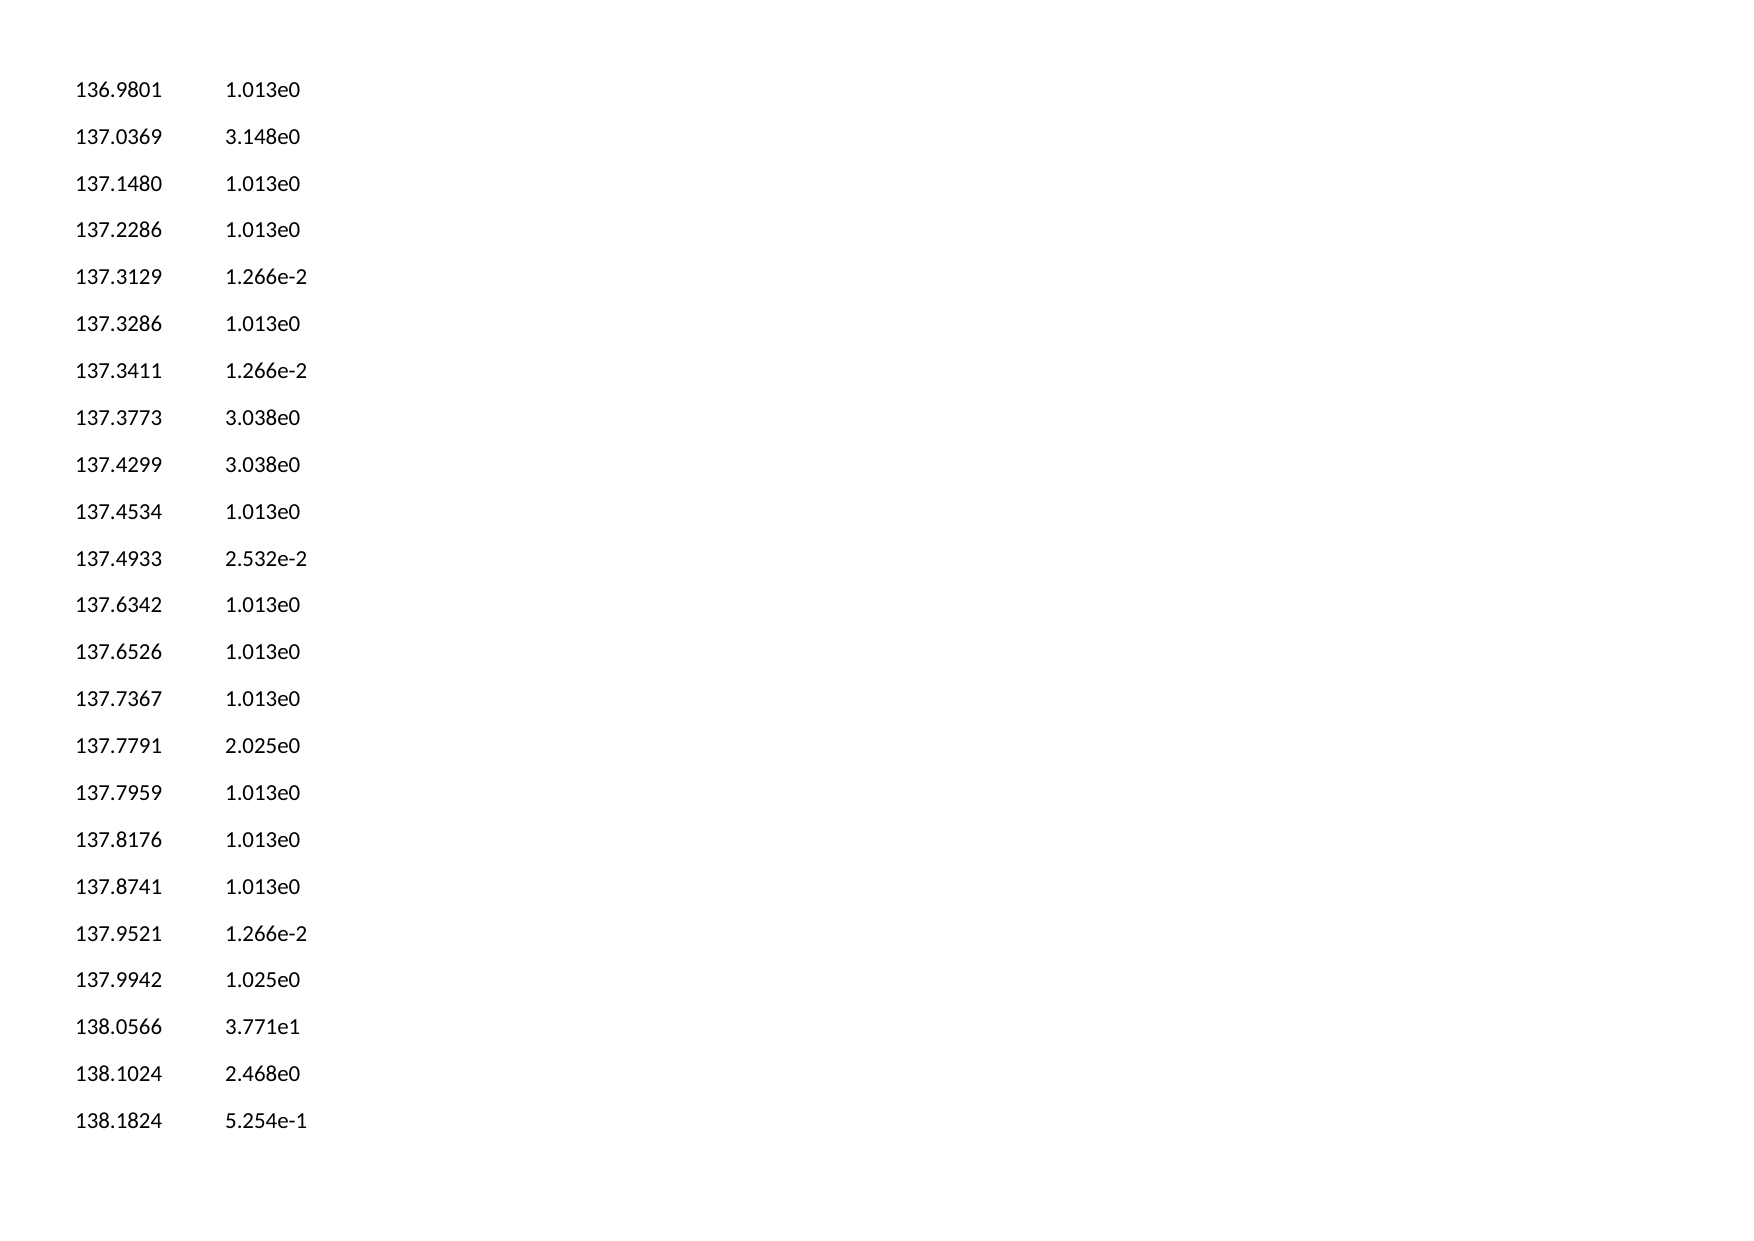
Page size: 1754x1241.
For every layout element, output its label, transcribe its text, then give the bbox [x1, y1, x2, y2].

text 137.4534 1.013e0 [75, 497, 1679, 525]
text 137.2286 1.013e0 [75, 216, 1679, 244]
text 137.6526 1.013e0 [75, 637, 1679, 666]
text 137.7959 1.013e0 [75, 778, 1679, 806]
text 138.1824 5.254e-1 [75, 1106, 1679, 1134]
text 137.7367 1.013e0 [75, 684, 1679, 712]
text 136.9801 1.013e0 [75, 75, 1679, 103]
text 137.4933 2.532e-2 [75, 544, 1679, 572]
text 137.3286 1.013e0 [75, 309, 1679, 337]
text 137.3773 3.038e0 [75, 403, 1679, 431]
text 137.9942 1.025e0 [75, 966, 1679, 994]
text 137.3411 1.266e-2 [75, 356, 1679, 384]
text 137.8176 1.013e0 [75, 825, 1679, 853]
text 137.7791 2.025e0 [75, 731, 1679, 759]
text 137.4299 3.038e0 [75, 450, 1679, 478]
text 137.8741 1.013e0 [75, 872, 1679, 900]
text 137.3129 1.266e-2 [75, 262, 1679, 291]
text 137.9521 1.266e-2 [75, 919, 1679, 947]
text 137.6342 1.013e0 [75, 591, 1679, 619]
text 138.0566 3.771e1 [75, 1012, 1679, 1041]
text 138.1024 2.468e0 [75, 1059, 1679, 1087]
text 137.0369 3.148e0 [75, 122, 1679, 150]
text 137.1480 1.013e0 [75, 169, 1679, 197]
